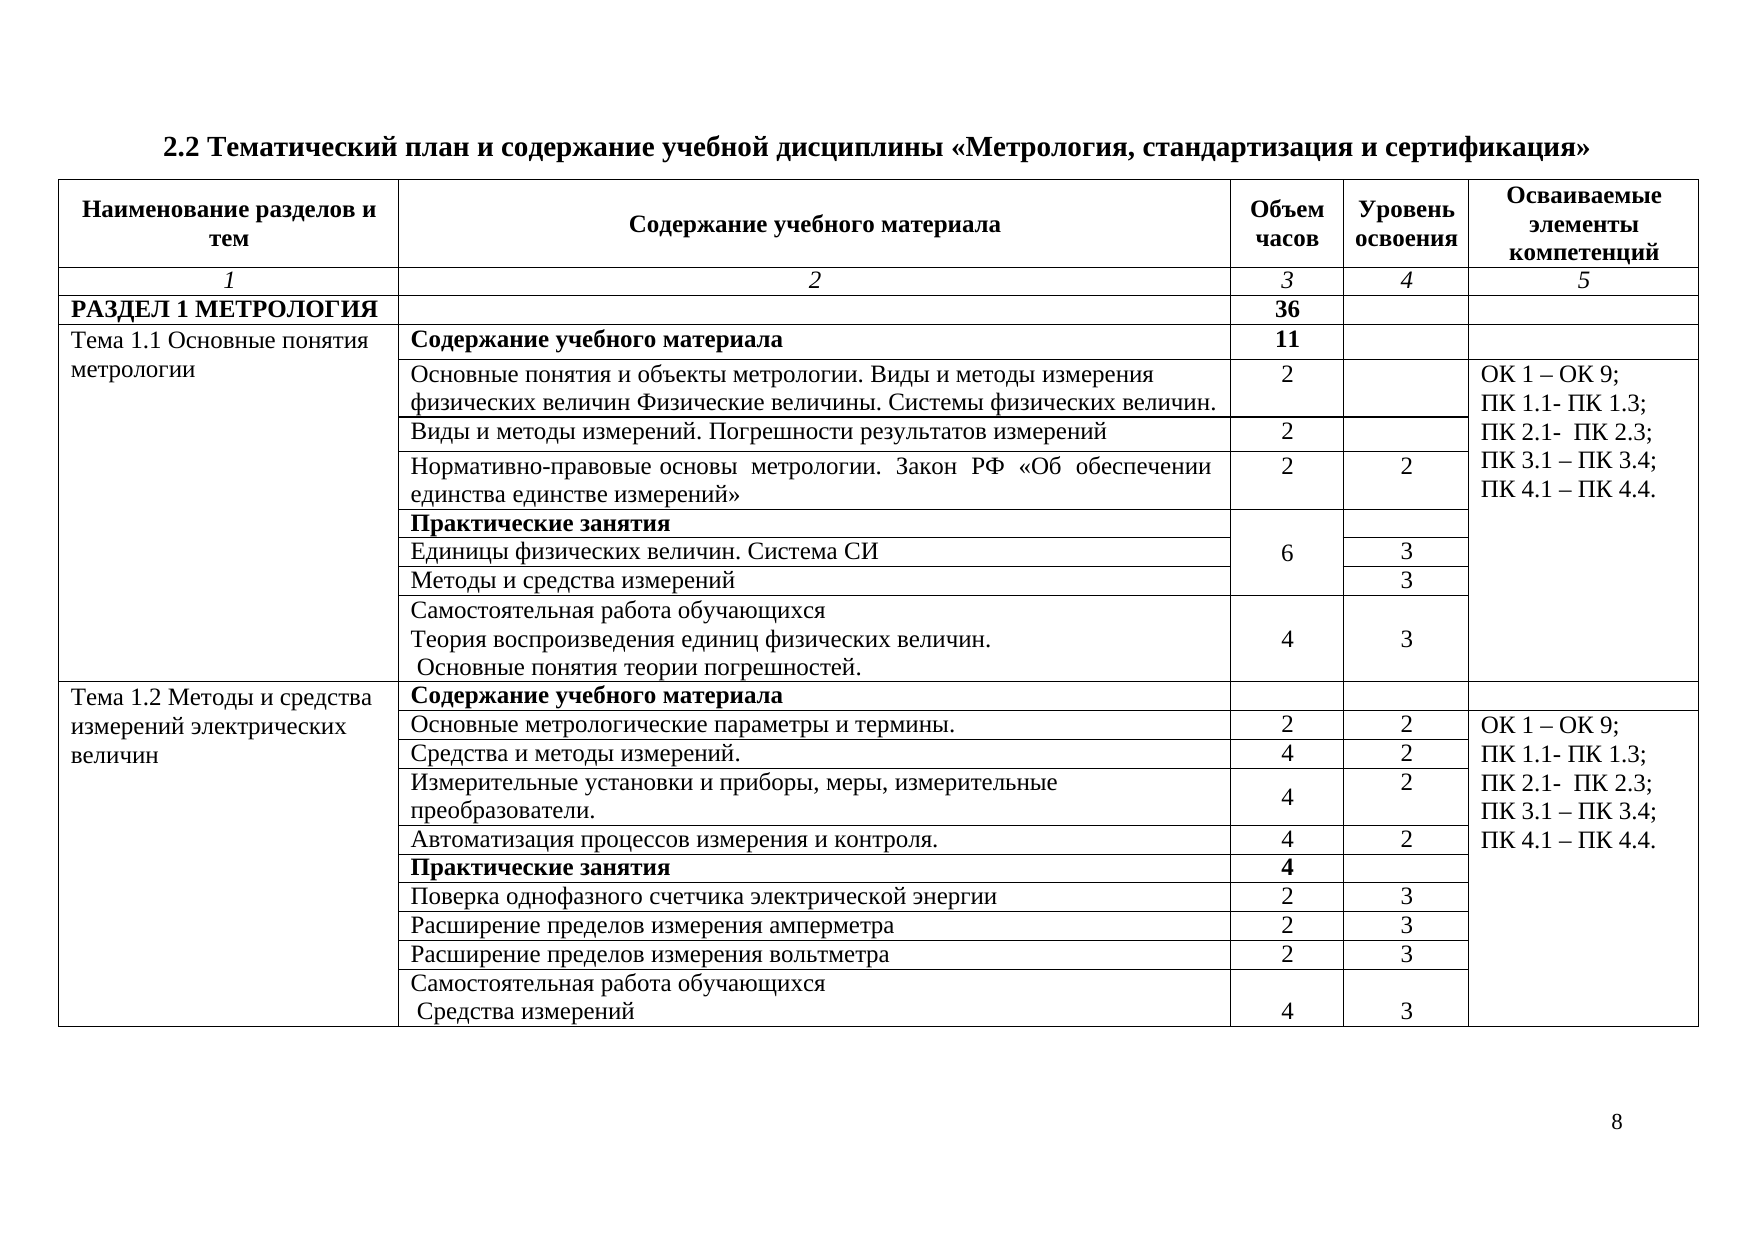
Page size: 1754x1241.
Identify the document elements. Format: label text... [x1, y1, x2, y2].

table_cell [1231, 682, 1343, 710]
table_cell 3 [1344, 941, 1468, 968]
table_cell ОК 1 – ОК 9; ПК 1.1- ПК 1.3; ПК 2.1- ПК 2.3; ПК 3.1 – ПК 3.4; ПК 4.1 – ПК 4.4. [1469, 360, 1698, 681]
table_cell 4 [1231, 769, 1343, 825]
table_cell [1344, 855, 1468, 882]
table_cell 4 [1231, 826, 1343, 853]
table_cell 2 [1344, 769, 1468, 825]
table_cell 2 [1231, 418, 1343, 451]
table_cell 2 [1344, 711, 1468, 739]
table_cell [1344, 682, 1468, 710]
table_cell 6 [1231, 510, 1343, 595]
table_cell 4 [1231, 855, 1343, 882]
table_cell 1 [59, 268, 398, 295]
table_cell [1344, 510, 1468, 537]
table_cell Расширение пределов измерения амперметра [399, 912, 1230, 940]
table_cell [1344, 360, 1468, 416]
table_cell 3 [1231, 268, 1343, 295]
table_cell Нормативно-правовые основы метрологии. Закон РФ «Об обеспечении единства единстве измерений» [399, 452, 1230, 509]
table_cell 3 [1344, 538, 1468, 566]
table_cell [1344, 296, 1468, 324]
table_cell [1469, 682, 1698, 710]
table_cell 2 [1344, 740, 1468, 767]
table_header Осваиваемые элементы компетенций [1469, 180, 1698, 267]
table_cell 3 [1344, 912, 1468, 940]
table_cell Методы и средства измерений [399, 567, 1230, 595]
table_cell Тема 1.1 Основные понятия метрологии [59, 325, 398, 681]
table_cell Виды и методы измерений. Погрешности результатов измерений [399, 418, 1230, 451]
table_cell 3 [1344, 970, 1468, 1026]
table_cell Поверка однофазного счетчика электрической энергии [399, 883, 1230, 911]
table_cell 36 [1231, 296, 1343, 324]
table_cell 4 [1231, 970, 1343, 1026]
table_cell [1469, 296, 1698, 324]
table_header Объем часов [1231, 180, 1343, 267]
table_cell Автоматизация процессов измерения и контроля. [399, 826, 1230, 853]
table_cell 2 [1231, 452, 1343, 509]
table_cell 2 [1231, 360, 1343, 416]
table_cell Средства и методы измерений. [399, 740, 1230, 767]
table_cell 4 [1231, 740, 1343, 767]
table_cell Измерительные установки и приборы, меры, измерительные преобразователи. [399, 769, 1230, 825]
table_cell 2 [1344, 826, 1468, 853]
table_cell Единицы физических величин. Система СИ [399, 538, 1230, 566]
table_cell 2 [1231, 912, 1343, 940]
table_cell [1344, 418, 1468, 451]
table_cell 2 [1344, 452, 1468, 509]
table_cell Самостоятельная работа обучающихся Средства измерений [399, 970, 1230, 1026]
table_cell Содержание учебного материала [399, 682, 1230, 710]
table_cell Самостоятельная работа обучающихся Теория воспроизведения единиц физических величин. Основные понятия теории погрешностей. [399, 596, 1230, 681]
table_header Содержание учебного материала [399, 180, 1230, 267]
table_cell 4 [1344, 268, 1468, 295]
subtitle Тематический план и содержание учебной дисциплины «Метрология, стандартизация и сертификация» [163, 129, 1710, 162]
table_cell 2 [1231, 711, 1343, 739]
table_header Наименование разделов и тем [59, 180, 398, 267]
table_cell Тема 1.2 Методы и средства измерений электрических величин [59, 682, 398, 1026]
table_cell Расширение пределов измерения вольтметра [399, 941, 1230, 968]
table_cell 2 [399, 268, 1230, 295]
table_cell 2 [1231, 941, 1343, 968]
table_cell Практические занятия [399, 855, 1230, 882]
table_cell 3 [1344, 567, 1468, 595]
table_cell 2 [1231, 883, 1343, 911]
table_cell Содержание учебного материала [399, 325, 1230, 359]
table_cell 3 [1344, 883, 1468, 911]
table_cell Практические занятия [399, 510, 1230, 537]
table_cell 4 [1231, 596, 1343, 681]
table_cell 5 [1469, 268, 1698, 295]
table_cell [1344, 325, 1468, 359]
table_cell Основные понятия и объекты метрологии. Виды и методы измерения физических величин Физические величины. Системы физических величин. [399, 360, 1230, 416]
table_cell 11 [1231, 325, 1343, 359]
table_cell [1469, 711, 1698, 1026]
table_cell [399, 296, 1230, 324]
table_header Уровень освоения [1344, 180, 1468, 267]
table_cell 3 [1344, 596, 1468, 681]
table_cell [1469, 325, 1698, 359]
table_cell Основные метрологические параметры и термины. [399, 711, 1230, 739]
table_cell РАЗДЕЛ 1 МЕТРОЛОГИЯ [59, 296, 398, 324]
